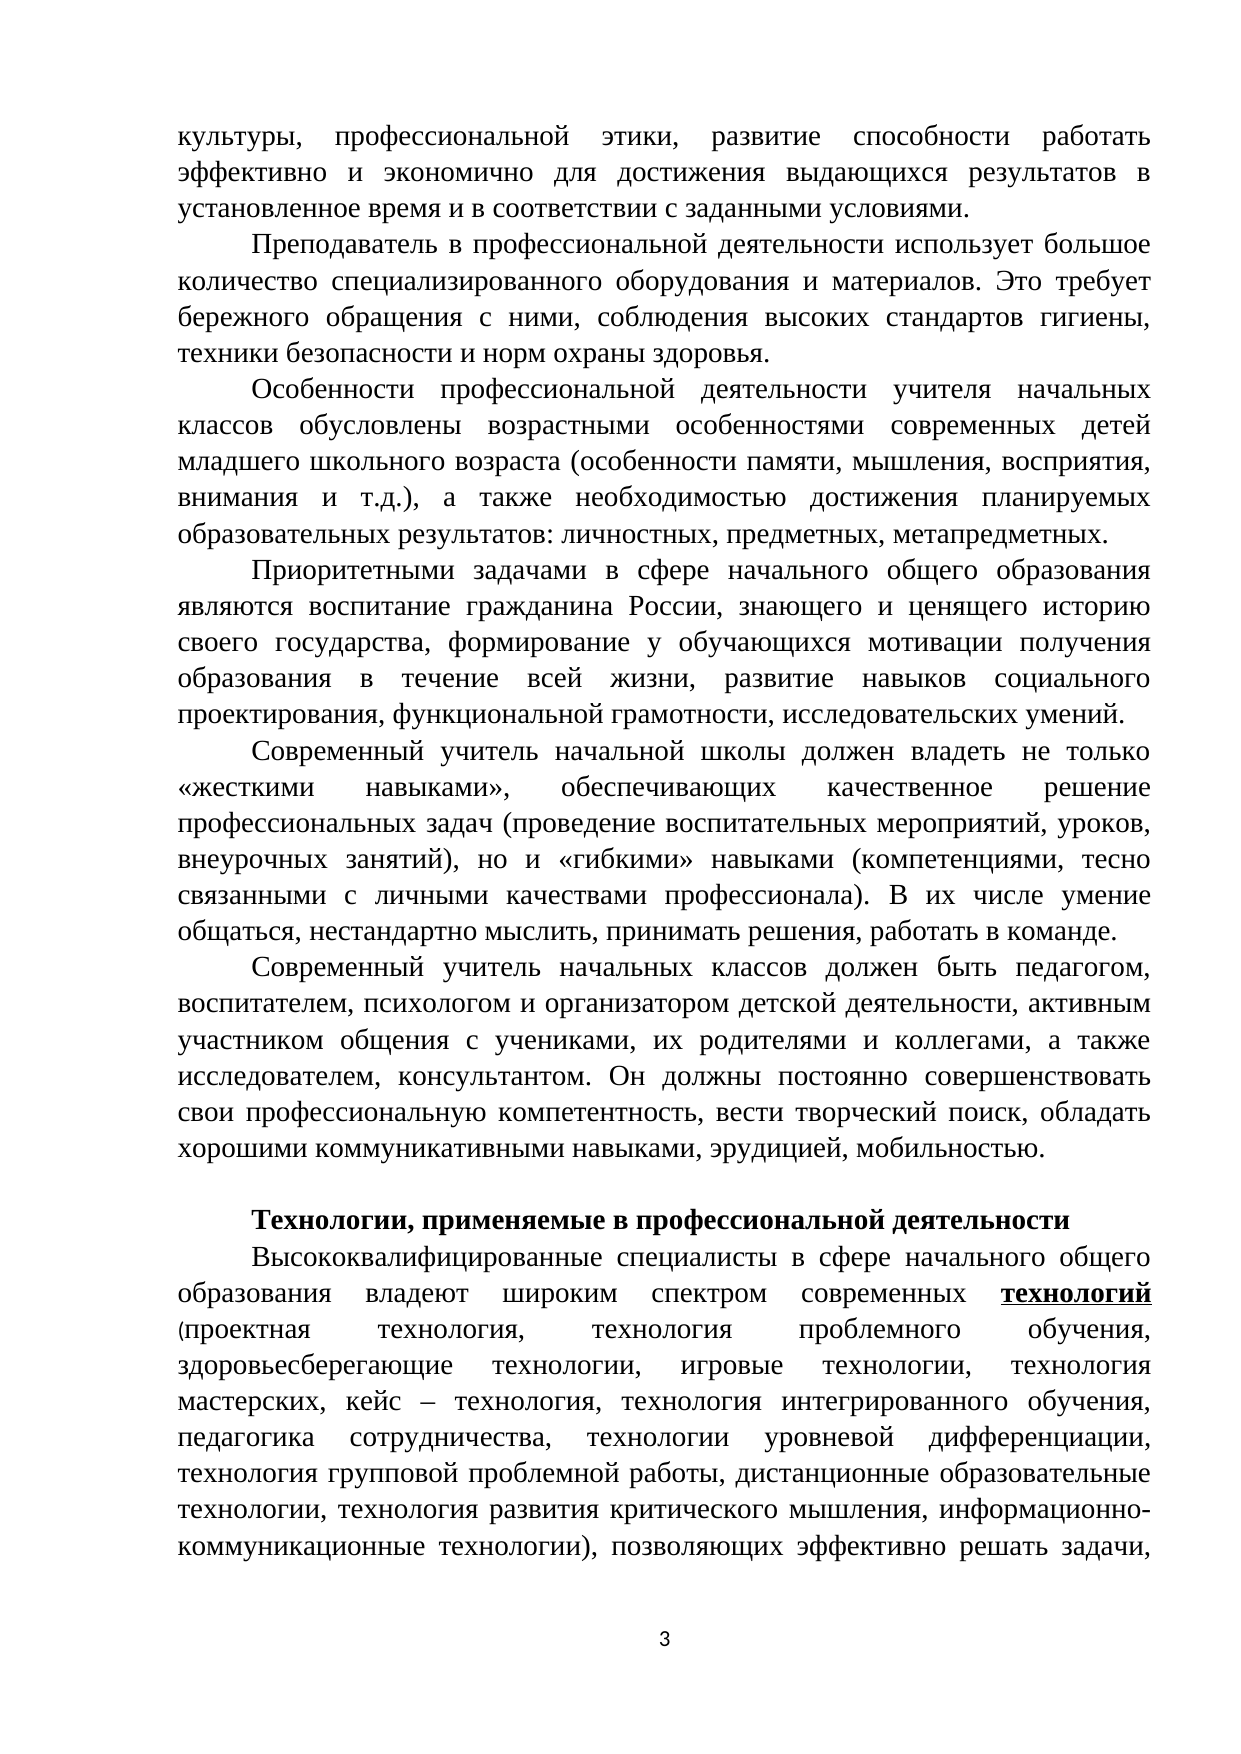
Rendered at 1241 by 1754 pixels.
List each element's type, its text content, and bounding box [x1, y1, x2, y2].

text Особенности профессиональной деятельности учителя начальных классов обусловлены возрастными особенностями современных детей младшего школьного возраста (особенности памяти, мышления, восприятия, внимания и т.д.), а также необходимостью достижения планируемых образовательных результатов: личностных, предметных, метапредметных. [177, 371, 1152, 549]
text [177, 118, 1152, 224]
text Приоритетными задачами в сфере начального общего образования являются воспитание гражданина России, знающего и ценящего историю своего государства, формирование у обучающихся мотивации получения образования в течение всей жизни, развитие навыков социального проектирования, функциональной грамотности, исследовательских умений. [177, 552, 1152, 730]
text Современный учитель начальной школы должен владеть не только «жесткими навыками», обеспечивающих качественное решение профессиональных задач (проведение воспитательных мероприятий, уроков, внеурочных занятий), но и «гибкими» навыками (компетенциями, тесно связанными с личными качествами профессионала). В их числе умение общаться, нестандартно мыслить, принимать решения, работать в команде. [177, 733, 1152, 947]
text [177, 1239, 1152, 1561]
text Современный учитель начальных классов должен быть педагогом, воспитателем, психологом и организатором детской деятельности, активным участником общения с учениками, их родителями и коллегами, а также исследователем, консультантом. Он должны постоянно совершенствовать свои профессиональную компетентность, вести творческий поиск, обладать хорошими коммуникативными навыками, эрудицией, мобильностью. [177, 949, 1152, 1164]
text Технологии, применяемые в профессиональной деятельности [177, 1202, 1152, 1236]
text Преподаватель в профессиональной деятельности использует большое количество специализированного оборудования и материалов. Это требует бережного обращения с ними, соблюдения высоких стандартов гигиены, техники безопасности и норм охраны здоровья. [177, 227, 1152, 368]
